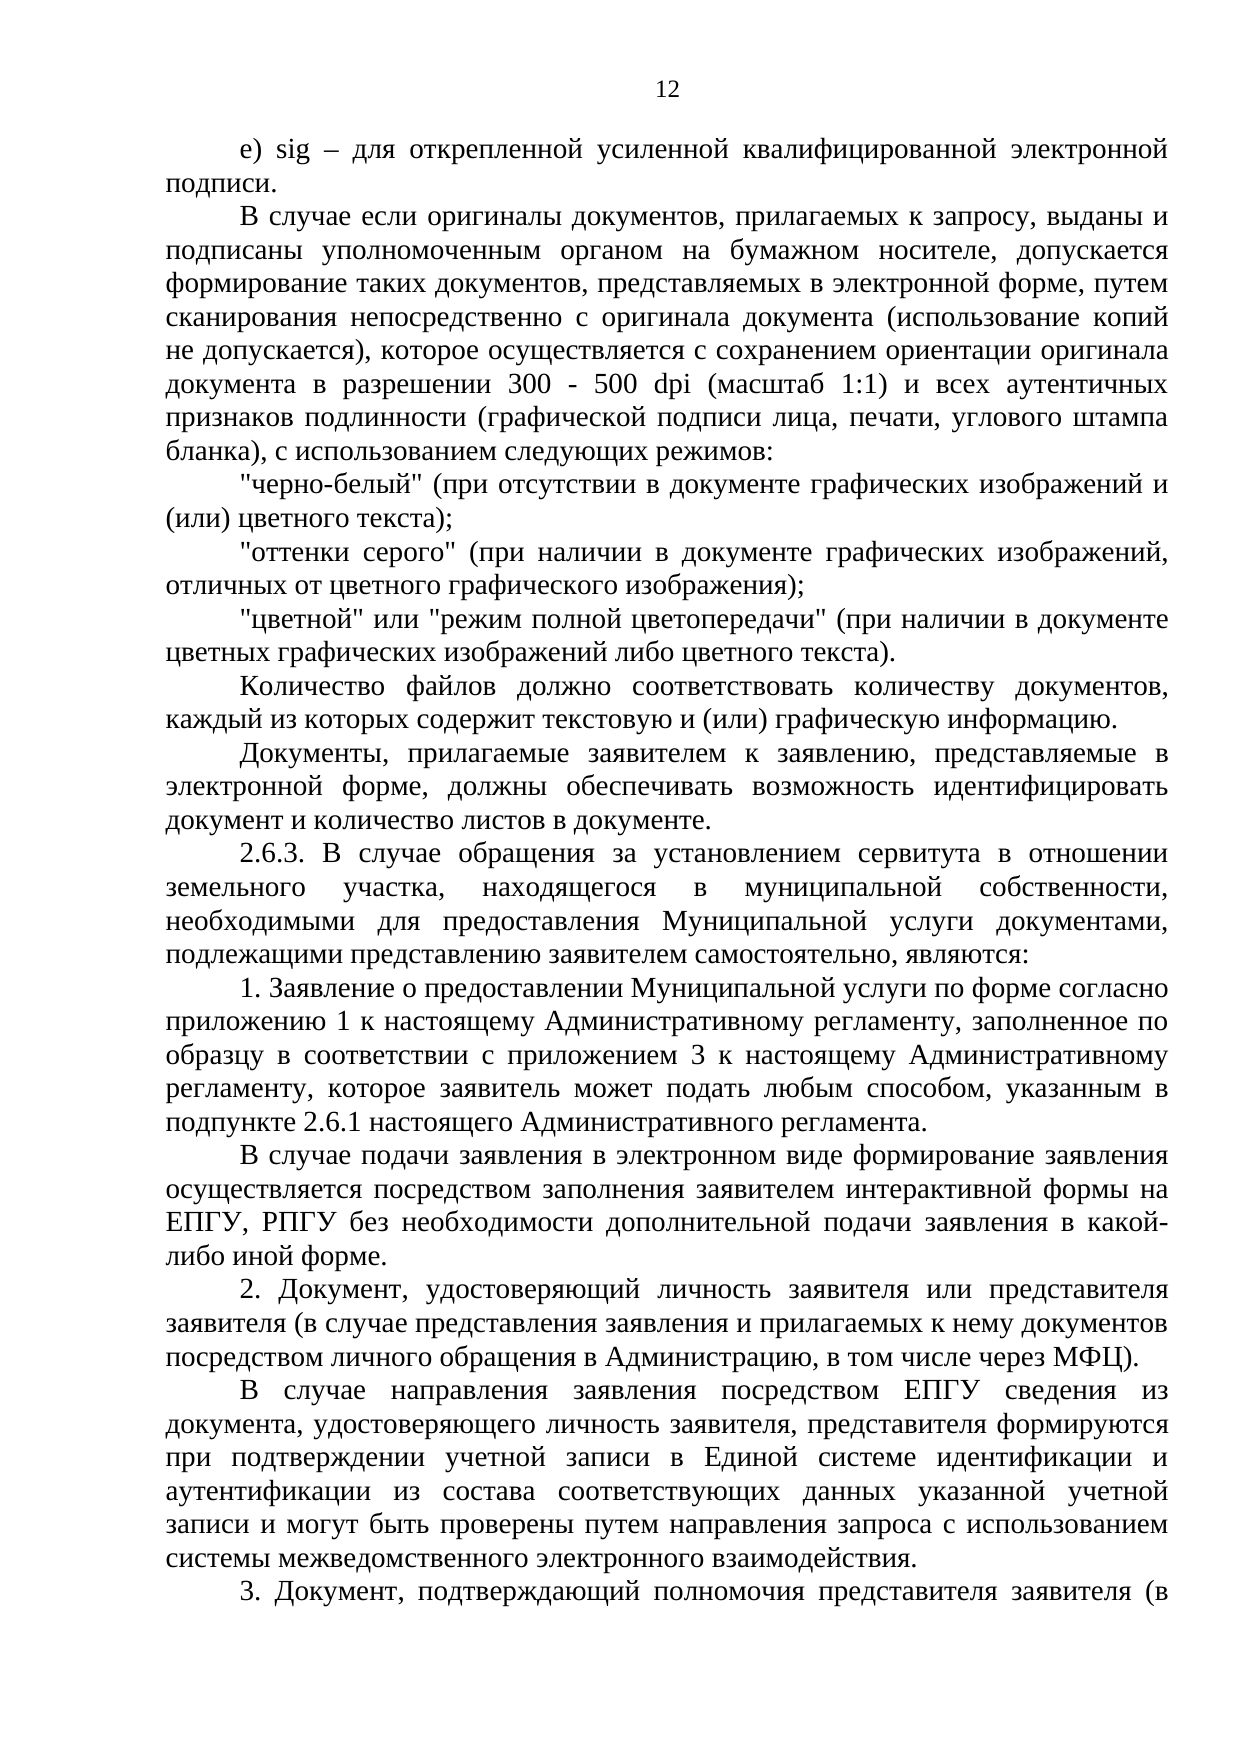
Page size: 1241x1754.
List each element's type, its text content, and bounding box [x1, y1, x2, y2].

text В случае если оригиналы документов, прилагаемых к запросу, выданы и подписаны уполномоченным органом на бумажном носителе, допускается формирование таких документов, представляемых в электронной форме, путем сканирования непосредственно с оригинала документа (использование копий не допускается), которое осуществляется с сохранением ориентации оригинала документа в разрешении 300 - 500 dpi (масштаб 1:1) и всех аутентичных признаков подлинности (графической подписи лица, печати, углового штампа бланка), с использованием следующих режимов: [165, 198, 1169, 467]
text е) sig – для открепленной усиленной квалифицированной электронной подписи. [165, 131, 1169, 198]
text "цветной" или "режим полной цветопередачи" (при наличии в документе цветных графических изображений либо цветного текста). [165, 601, 1169, 668]
text В случае направления заявления посредством ЕПГУ сведения из документа, удостоверяющего личность заявителя, представителя формируются при подтверждении учетной записи в Единой системе идентификации и аутентификации из состава соответствующих данных указанной учетной записи и могут быть проверены путем направления запроса с использованием системы межведомственного электронного взаимодействия. [165, 1372, 1169, 1573]
text 2.6.3. В случае обращения за установлением сервитута в отношении земельного участка, находящегося в муниципальной собственности, необходимыми для предоставления Муниципальной услуги документами, подлежащими представлению заявителем самостоятельно, являются: [165, 836, 1169, 970]
text "черно-белый" (при отсутствии в документе графических изображений и (или) цветного текста); [165, 467, 1169, 534]
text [165, 1573, 1169, 1607]
text 1. Заявление о предоставлении Муниципальной услуги по форме согласно приложению 1 к настоящему Административному регламенту, заполненное по образцу в соответствии с приложением 3 к настоящему Административному регламенту, которое заявитель может подать любым способом, указанным в подпункте 2.6.1 настоящего Административного регламента. [165, 970, 1169, 1137]
text В случае подачи заявления в электронном виде формирование заявления осуществляется посредством заполнения заявителем интерактивной формы на ЕПГУ, РПГУ без необходимости дополнительной подачи заявления в какой-либо иной форме. [165, 1137, 1169, 1272]
text Количество файлов должно соответствовать количеству документов, каждый из которых содержит текстовую и (или) графическую информацию. [165, 668, 1169, 735]
text Документы, прилагаемые заявителем к заявлению, представляемые в электронной форме, должны обеспечивать возможность идентифицировать документ и количество листов в документе. [165, 735, 1169, 836]
text 2. Документ, удостоверяющий личность заявителя или представителя заявителя (в случае представления заявления и прилагаемых к нему документов посредством личного обращения в Администрацию, в том числе через МФЦ). [165, 1272, 1169, 1372]
text "оттенки серого" (при наличии в документе графических изображений, отличных от цветного графического изображения); [165, 534, 1169, 601]
